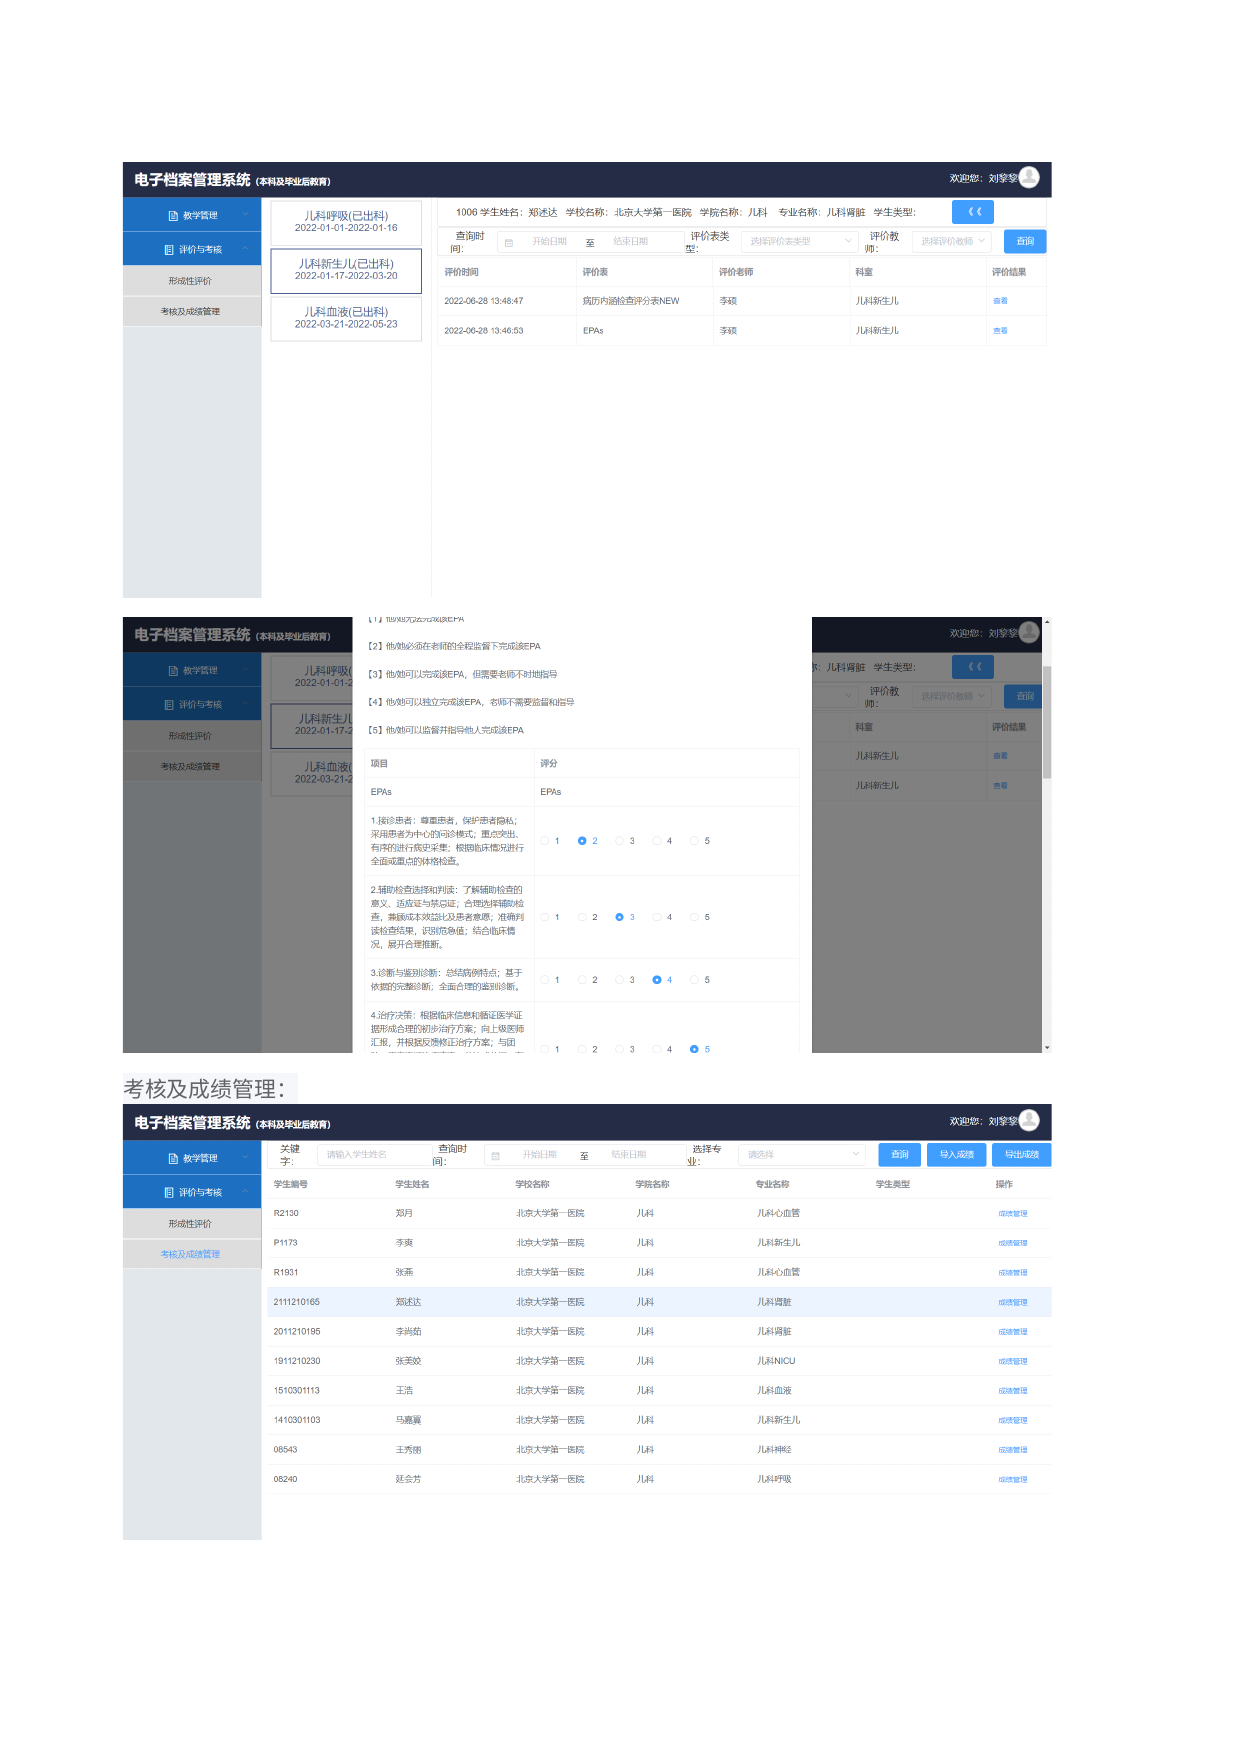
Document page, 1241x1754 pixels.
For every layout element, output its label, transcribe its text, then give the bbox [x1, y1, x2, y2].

list 考核及成绩管理： [123, 1072, 1053, 1104]
picture [122, 162, 1052, 598]
picture [122, 1104, 1052, 1540]
picture [122, 617, 1052, 1053]
